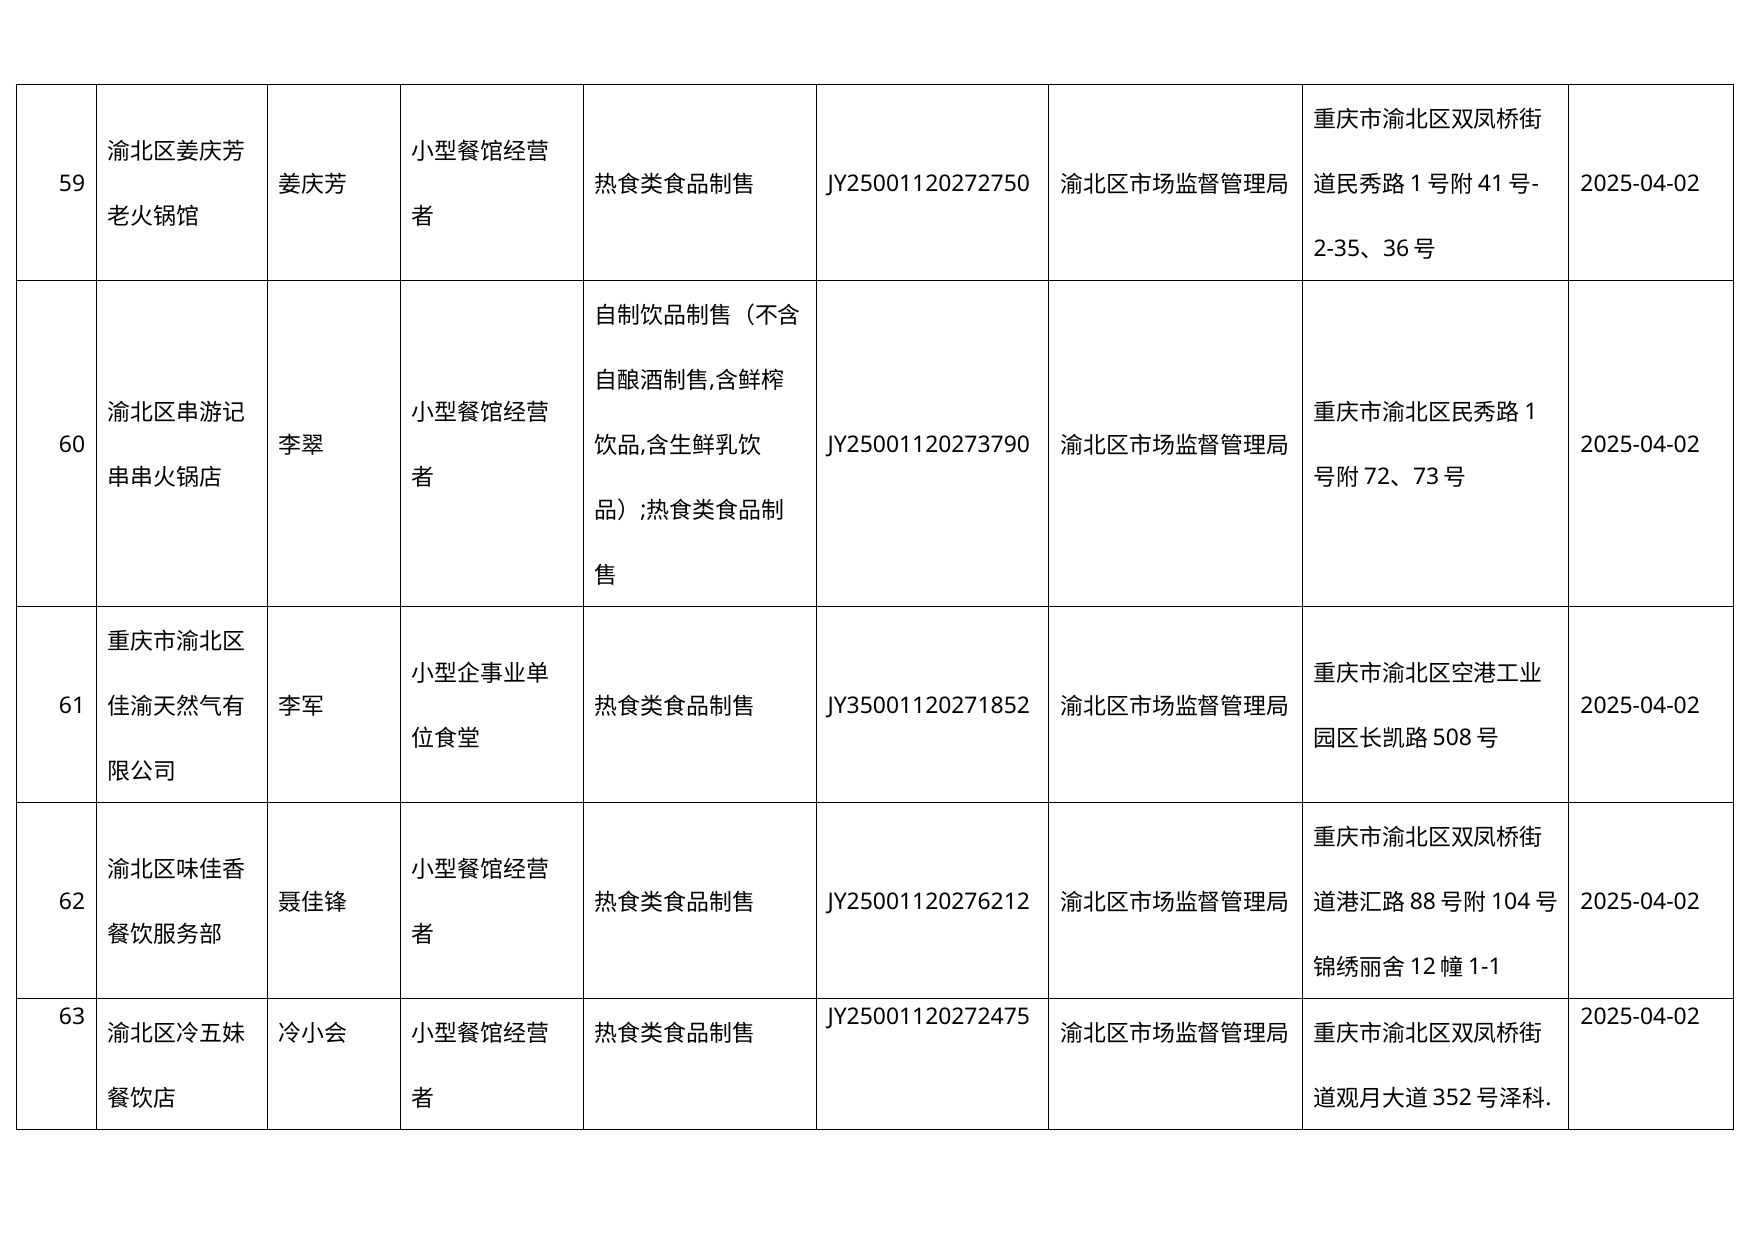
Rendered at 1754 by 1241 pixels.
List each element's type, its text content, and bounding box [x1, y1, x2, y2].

table_cell 渝北区市场监督管理局 [1049, 281, 1302, 606]
table_cell 61 [17, 607, 96, 802]
table_cell 渝北区市场监督管理局 [1049, 85, 1302, 280]
table_cell JY25001120272750 [817, 85, 1048, 280]
table_cell 李军 [268, 607, 400, 802]
table_cell 热食类食品制售 [584, 803, 816, 998]
table_cell 冷小会 [268, 999, 400, 1129]
table_cell 2025-04-02 [1569, 999, 1733, 1129]
table_cell 重庆市渝北区佳渝天然气有限公司 [97, 607, 267, 802]
table_cell JY25001120276212 [817, 803, 1048, 998]
table_cell 渝北区市场监督管理局 [1049, 607, 1302, 802]
table_cell JY35001120271852 [817, 607, 1048, 802]
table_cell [1303, 999, 1568, 1129]
table_cell 渝北区姜庆芳老火锅馆 [97, 85, 267, 280]
table_cell 渝北区市场监督管理局 [1049, 999, 1302, 1129]
table_cell 2025-04-02 [1569, 607, 1733, 802]
table_cell 62 [17, 803, 96, 998]
table_cell 重庆市渝北区民秀路1号附72、73号 [1303, 281, 1568, 606]
table_cell 热食类食品制售 [584, 85, 816, 280]
table_cell 热食类食品制售 [584, 607, 816, 802]
table_cell 渝北区串游记串串火锅店 [97, 281, 267, 606]
table_cell 渝北区市场监督管理局 [1049, 803, 1302, 998]
table_cell 小型餐馆经营者 [401, 281, 583, 606]
table_cell 63 [17, 999, 96, 1129]
table_cell 李翠 [268, 281, 400, 606]
table_cell 重庆市渝北区双凤桥街道港汇路88号附104号锦绣丽舍12幢1-1 [1303, 803, 1568, 998]
table_cell 2025-04-02 [1569, 281, 1733, 606]
table_cell 热食类食品制售 [584, 999, 816, 1129]
table_cell 聂佳锋 [268, 803, 400, 998]
table_cell 小型餐馆经营者 [401, 803, 583, 998]
table_cell JY25001120273790 [817, 281, 1048, 606]
table_cell 小型餐馆经营者 [401, 85, 583, 280]
table_cell 2025-04-02 [1569, 85, 1733, 280]
table_cell JY25001120272475 [817, 999, 1048, 1129]
table_cell 59 [17, 85, 96, 280]
table_cell 重庆市渝北区双凤桥街道民秀路1号附41号-2-35、36号 [1303, 85, 1568, 280]
table_cell 小型企事业单位食堂 [401, 607, 583, 802]
table_cell 姜庆芳 [268, 85, 400, 280]
table_cell 渝北区冷五妹餐饮店 [97, 999, 267, 1129]
table_cell 2025-04-02 [1569, 803, 1733, 998]
table_cell 重庆市渝北区空港工业园区长凯路508号 [1303, 607, 1568, 802]
table_cell 60 [17, 281, 96, 606]
table_cell 自制饮品制售（不含自酿酒制售,含鲜榨饮品,含生鲜乳饮品）;热食类食品制售 [584, 281, 816, 606]
table_cell 渝北区味佳香餐饮服务部 [97, 803, 267, 998]
table_cell 小型餐馆经营者 [401, 999, 583, 1129]
